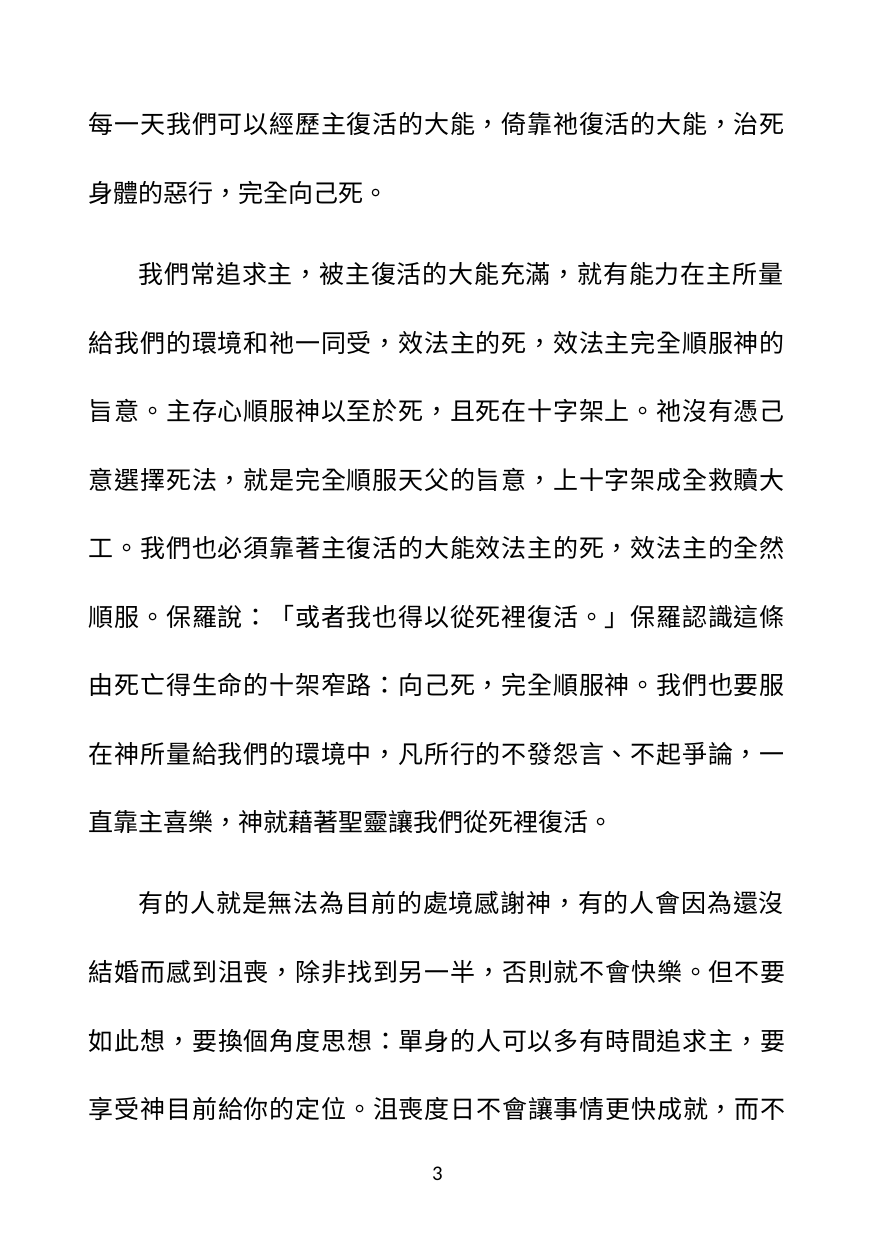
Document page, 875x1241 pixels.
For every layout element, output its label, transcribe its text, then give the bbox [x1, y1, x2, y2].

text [89, 868, 785, 1142]
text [89, 89, 785, 226]
text 我們常追求主，被主復活的大能充滿，就有能力在主所量給我們的環境和祂一同受，效法主的死，效法主完全順服神的旨意。主存心順服神以至於死，且死在十字架上。祂沒有憑己意選擇死法，就是完全順服天父的旨意，上十字架成全救贖大工。我們也必須靠著主復活的大能效法主的死，效法主的全然順服。保羅說：「或者我也得以從死裡復活。」保羅認識這條由死亡得生命的十架窄路：向己死，完全順服神。我們也要服在神所量給我們的環境中，凡所行的不發怨言、不起爭論，一直靠主喜樂，神就藉著聖靈讓我們從死裡復活。 [89, 238, 785, 855]
